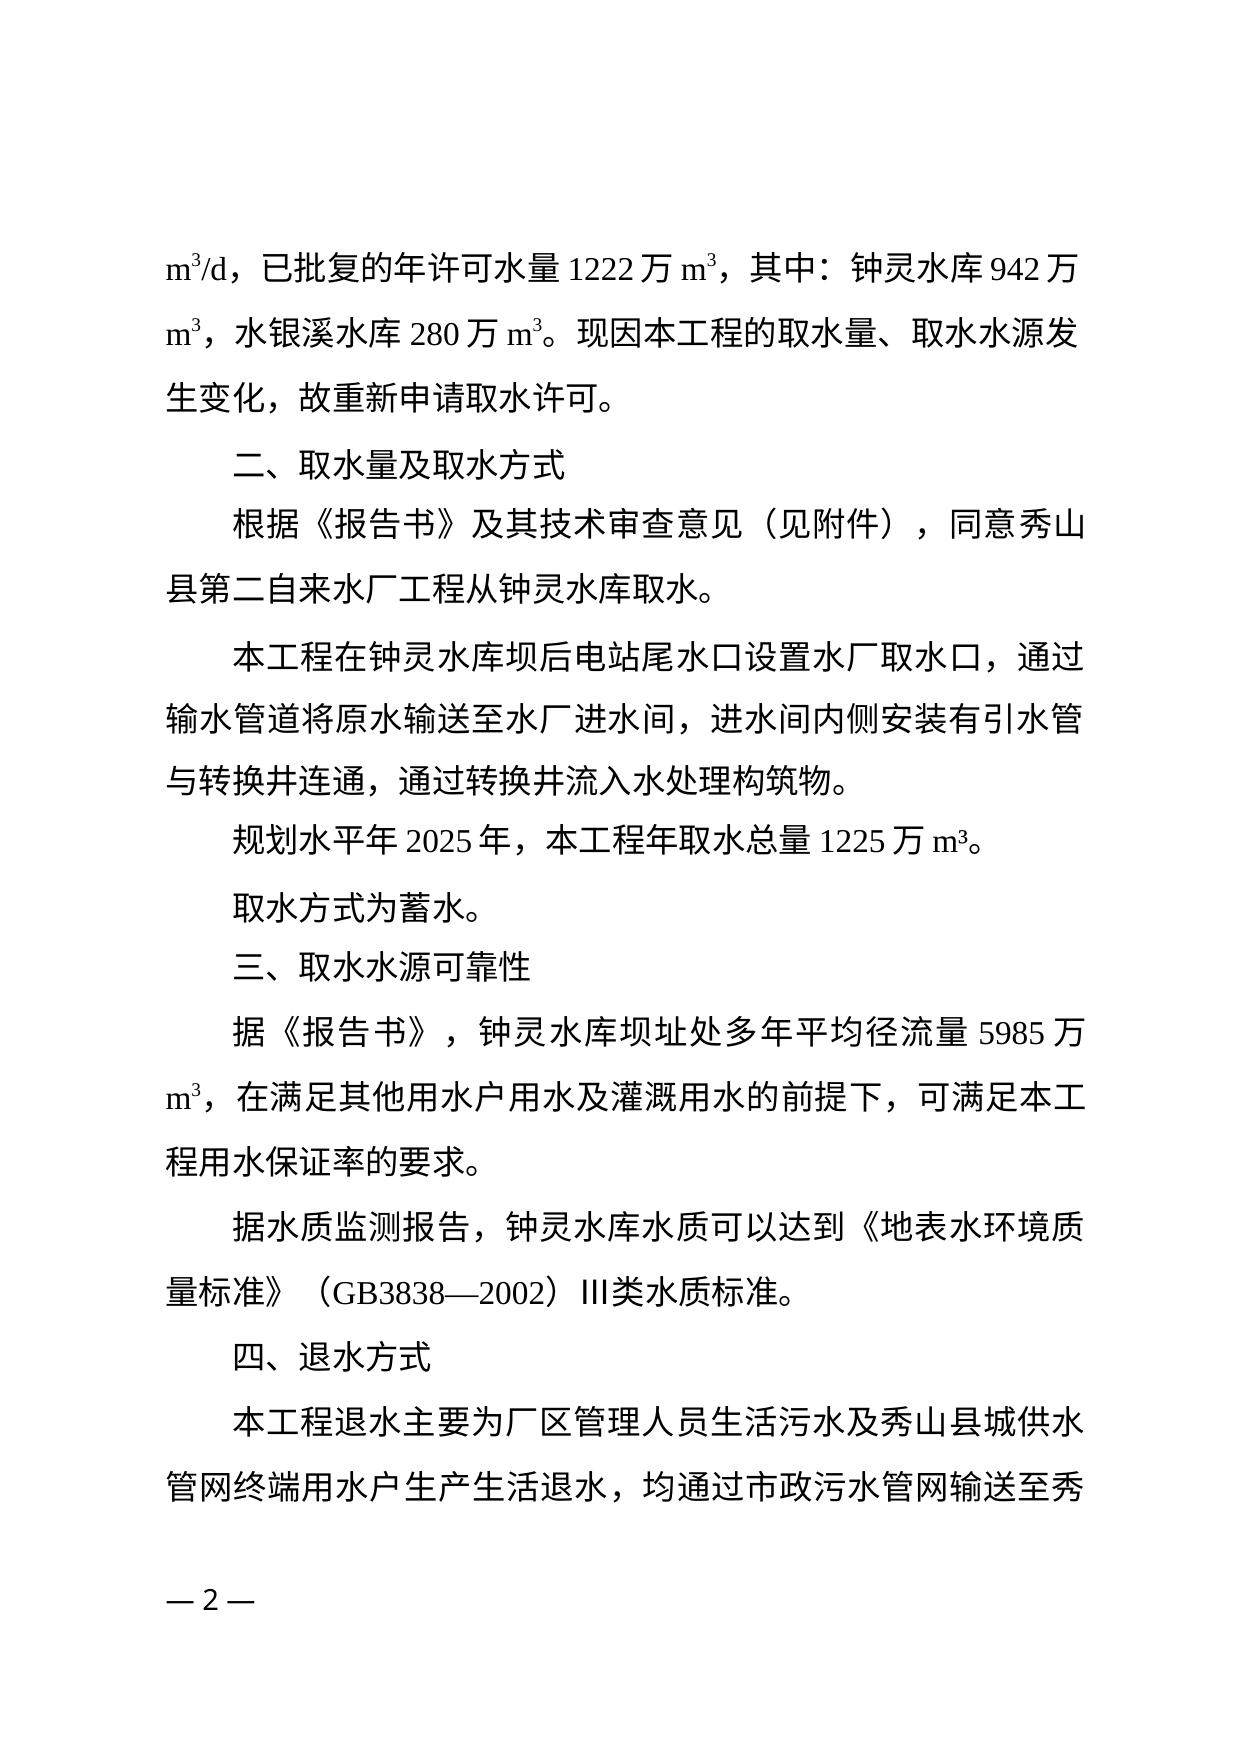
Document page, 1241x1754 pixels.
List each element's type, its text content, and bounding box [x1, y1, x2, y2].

text 三、取水水源可靠性 [165, 932, 1080, 997]
text 取水方式为蓄水。 [165, 870, 1087, 932]
text 二、取水量及取水方式 [165, 428, 1087, 490]
text 四、退水方式 [165, 1322, 1080, 1387]
text 据《报告书》，钟灵水库坝址处多年平均径流量5985万m3，在满足其他用水户用水及灌溉用水的前提下，可满足本工程用水保证率的要求。 [165, 997, 1087, 1192]
text 规划水平年2025年，本工程年取水总量1225万m³。 [165, 805, 1087, 870]
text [165, 233, 1080, 428]
text 根据《报告书》及其技术审查意见（见附件），同意秀山县第二自来水厂工程从钟灵水库取水。 [165, 490, 1087, 620]
text 据水质监测报告，钟灵水库水质可以达到《地表水环境质量标准》（GB3838—2002）Ⅲ类水质标准。 [165, 1192, 1087, 1322]
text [165, 1387, 1087, 1517]
text 本工程在钟灵水库坝后电站尾水口设置水厂取水口，通过输水管道将原水输送至水厂进水间，进水间内侧安装有引水管与转换井连通，通过转换井流入水处理构筑物。 [165, 620, 1087, 805]
